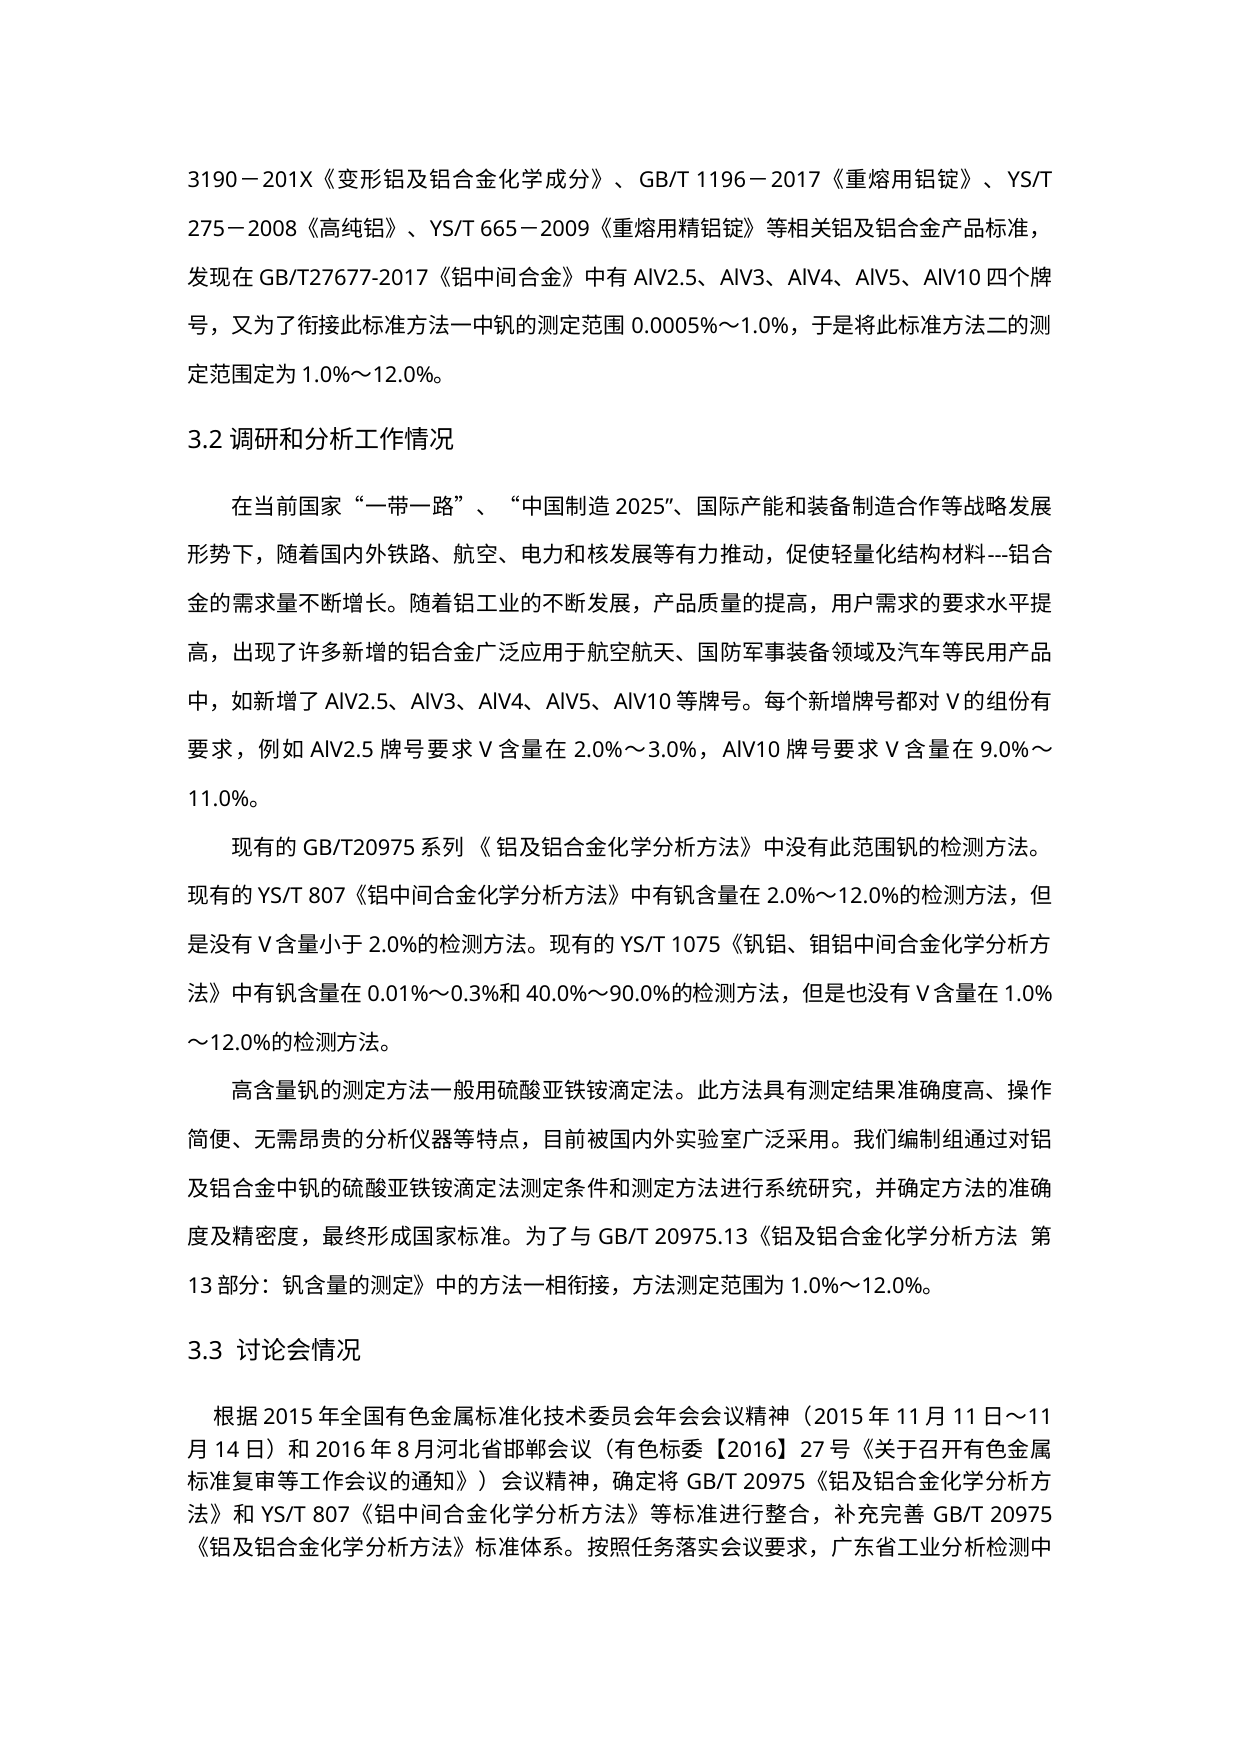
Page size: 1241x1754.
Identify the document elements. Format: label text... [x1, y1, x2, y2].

text 现有的GB/T20975系列 《 铝及铝合金化学分析方法》中没有此范围钒的检测方法。现有的YS/T 807《铝中间合金化学分析方法》中有钒含量在2.0%～12.0%的检测方法，但是没有V含量小于2.0%的检测方法。现有的YS/T 1075《钒铝、钼铝中间合金化学分析方法》中有钒含量在0.01%～0.3%和40.0%～90.0%的检测方法，但是也没有V含量在1.0%～12.0%的检测方法。 [187, 829, 1053, 1057]
text 3.3 讨论会情况 [187, 1316, 1053, 1381]
text 在当前国家“一带一路”、“中国制造2025”、国际产能和装备制造合作等战略发展形势下，随着国内外铁路、航空、电力和核发展等有力推动，促使轻量化结构材料---铝合金的需求量不断增长。随着铝工业的不断发展，产品质量的提高，用户需求的要求水平提高，出现了许多新增的铝合金广泛应用于航空航天、国防军事装备领域及汽车等民用产品中，如新增了AlV2.5、AlV3、AlV4、AlV5、AlV10等牌号。每个新增牌号都对V的组份有要求，例如AlV2.5牌号要求V含量在2.0%～3.0%，AlV10牌号要求V含量在9.0%～11.0%。 [187, 488, 1053, 813]
text 3.2 调研和分析工作情况 [187, 405, 1053, 470]
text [187, 1399, 1053, 1562]
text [187, 162, 1053, 389]
text 高含量钒的测定方法一般用硫酸亚铁铵滴定法。此方法具有测定结果准确度高、操作简便、无需昂贵的分析仪器等特点，目前被国内外实验室广泛采用。我们编制组通过对铝及铝合金中钒的硫酸亚铁铵滴定法测定条件和测定方法进行系统研究，并确定方法的准确度及精密度，最终形成国家标准。为了与GB/T 20975.13《铝及铝合金化学分析方法 第13部分：钒含量的测定》中的方法一相衔接，方法测定范围为1.0%～12.0%。 [187, 1073, 1053, 1300]
